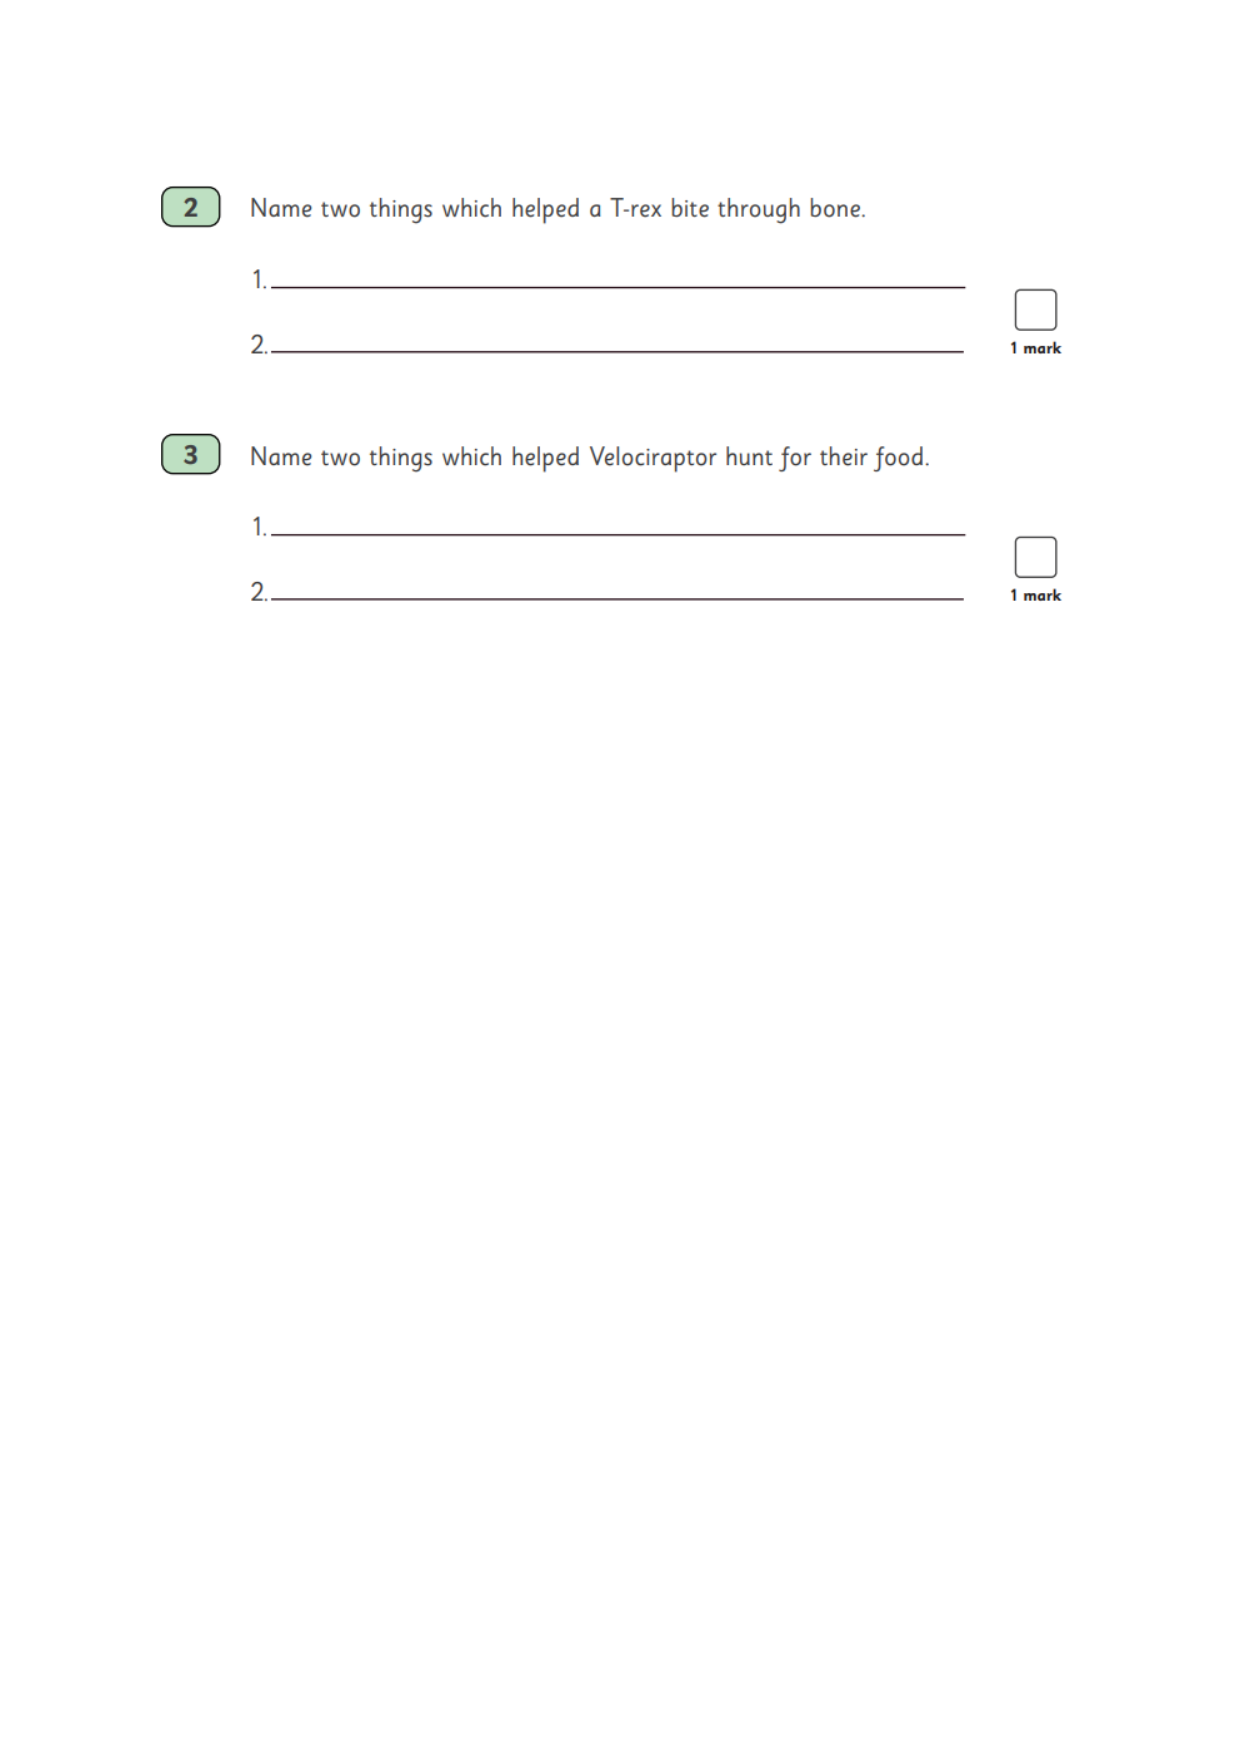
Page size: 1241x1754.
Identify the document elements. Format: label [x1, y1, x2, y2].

picture [150, 150, 1079, 646]
